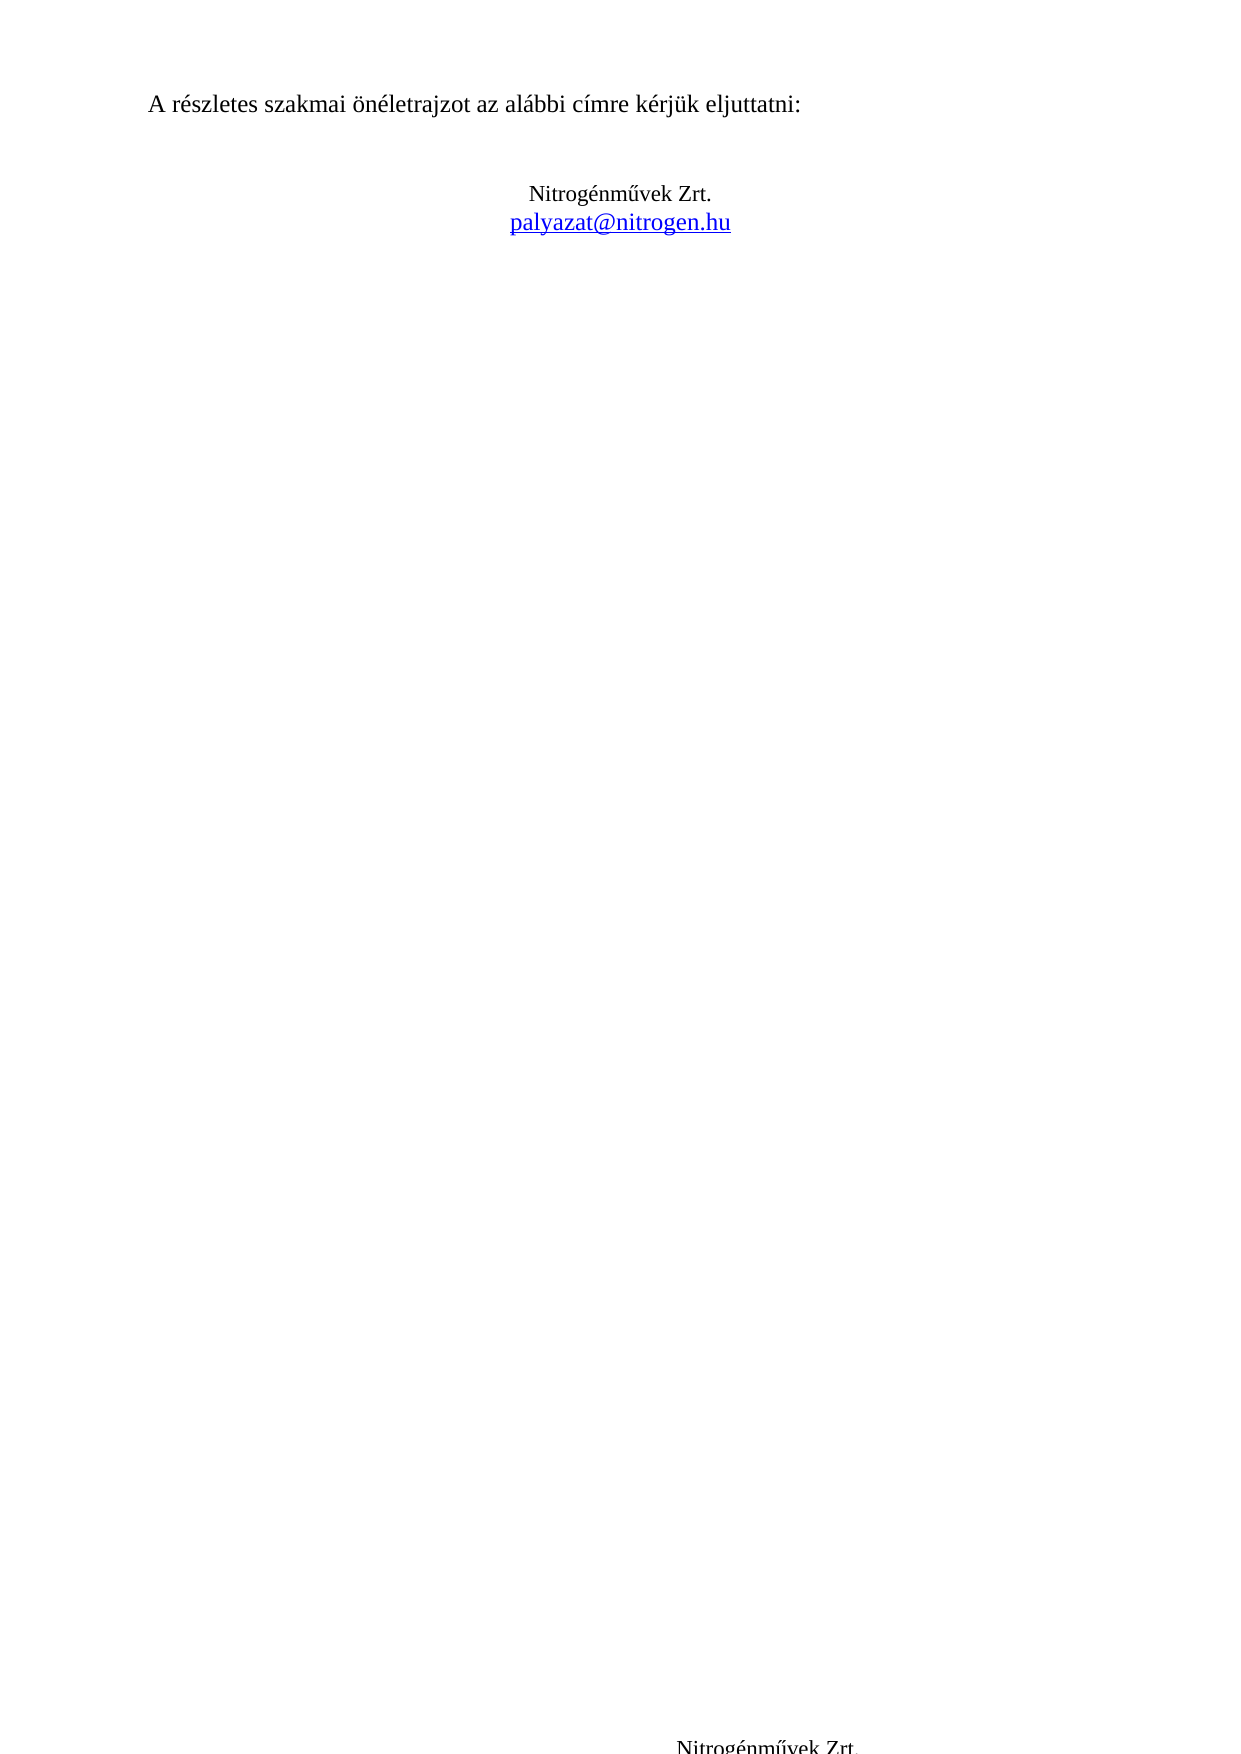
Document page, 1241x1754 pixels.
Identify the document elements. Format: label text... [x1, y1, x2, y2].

text A részletes szakmai önéletrajzot az alábbi címre kérjük eljuttatni: [148, 89, 1092, 117]
